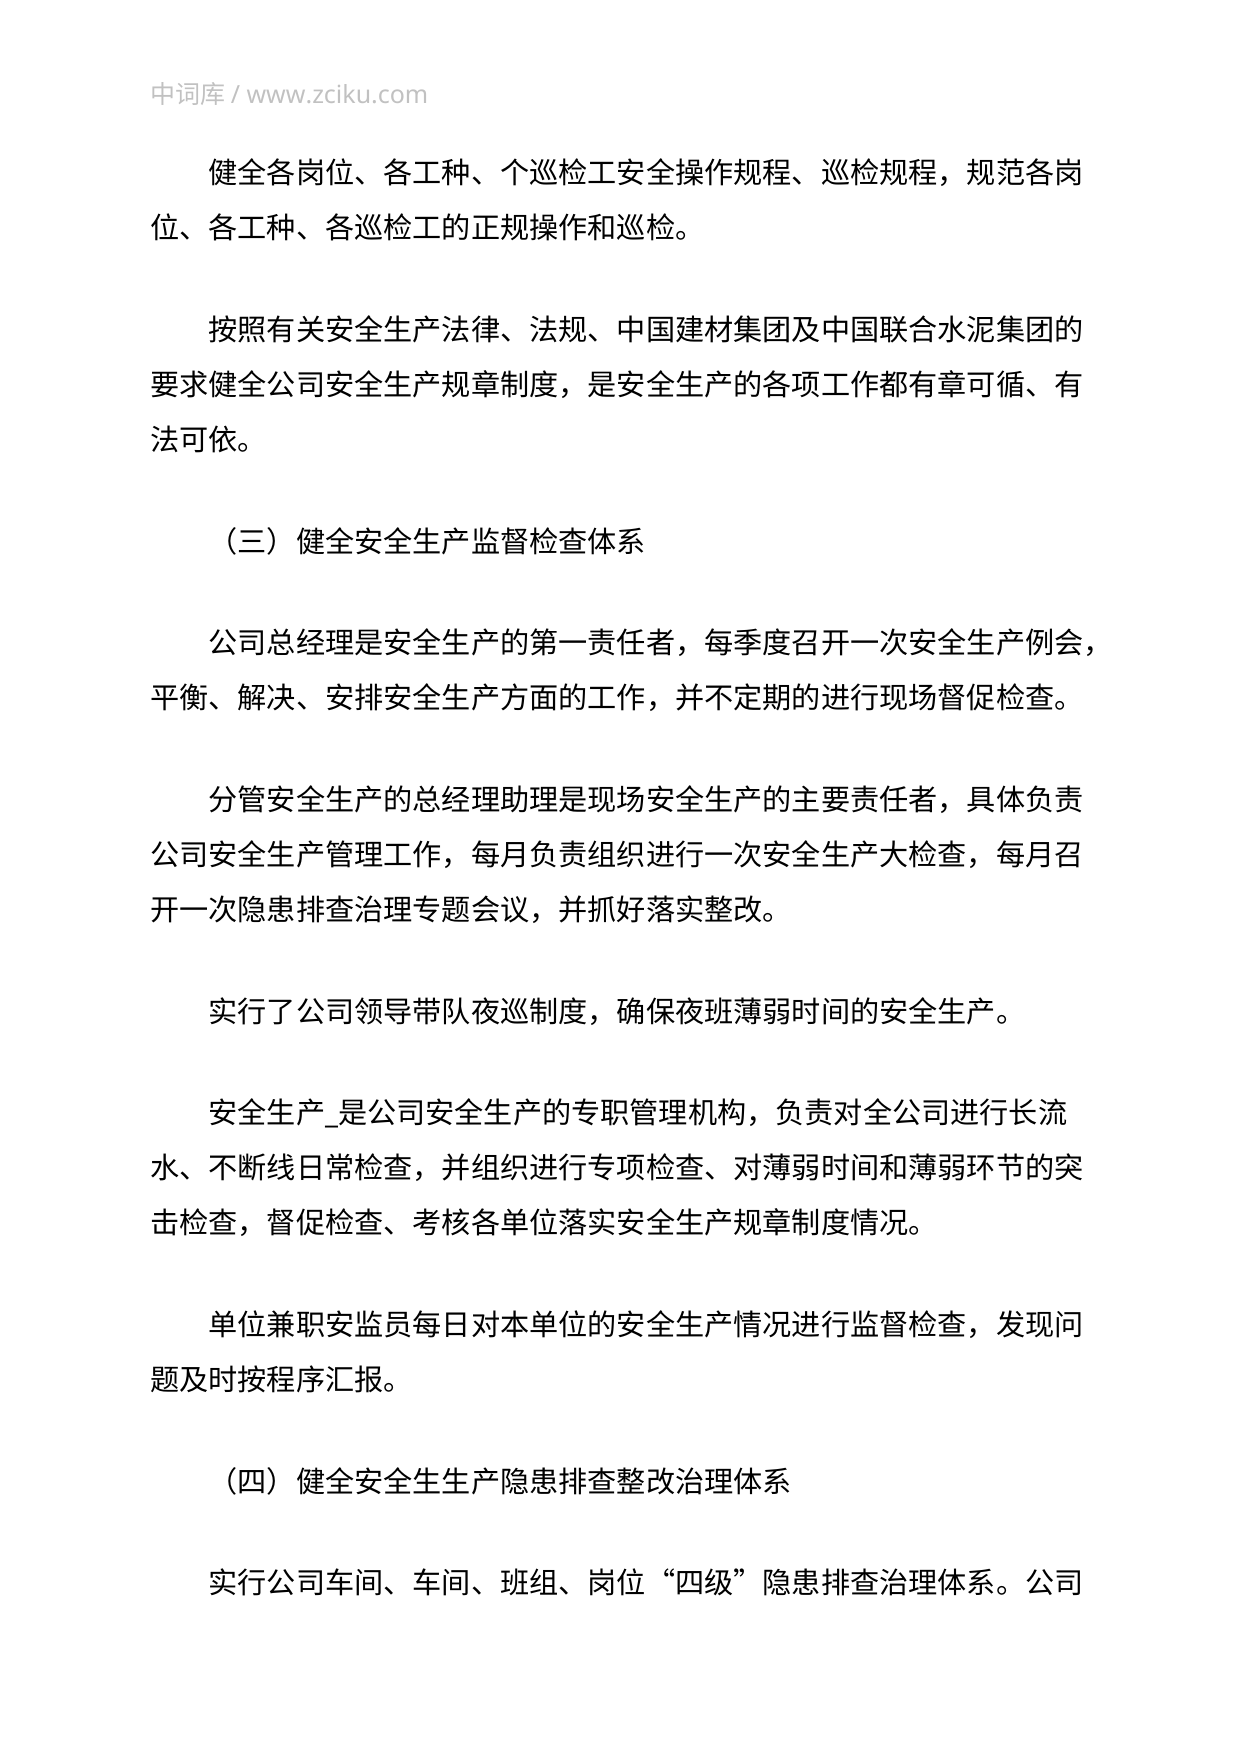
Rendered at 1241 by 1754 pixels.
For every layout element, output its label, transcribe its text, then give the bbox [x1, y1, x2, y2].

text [150, 1560, 1090, 1602]
text 健全各岗位、各工种、个巡检工安全操作规程、巡检规程，规范各岗位、各工种、各巡检工的正规操作和巡检。 [150, 150, 1090, 247]
text 安全生产_是公司安全生产的专职管理机构，负责对全公司进行长流水、不断线日常检查，并组织进行专项检查、对薄弱时间和薄弱环节的突击检查，督促检查、考核各单位落实安全生产规章制度情况。 [150, 1090, 1090, 1242]
text 单位兼职安监员每日对本单位的安全生产情况进行监督检查，发现问题及时按程序汇报。 [150, 1302, 1090, 1399]
text 按照有关安全生产法律、法规、中国建材集团及中国联合水泥集团的要求健全公司安全生产规章制度，是安全生产的各项工作都有章可循、有法可依。 [150, 307, 1090, 459]
text （三）健全安全生产监督检查体系 [150, 518, 1090, 561]
text 分管安全生产的总经理助理是现场安全生产的主要责任者，具体负责公司安全生产管理工作，每月负责组织进行一次安全生产大检查，每月召开一次隐患排查治理专题会议，并抓好落实整改。 [150, 777, 1090, 929]
text （四）健全安全生生产隐患排查整改治理体系 [150, 1458, 1090, 1501]
text 实行了公司领导带队夜巡制度，确保夜班薄弱时间的安全生产。 [150, 988, 1090, 1031]
text 公司总经理是安全生产的第一责任者，每季度召开一次安全生产例会，平衡、解决、安排安全生产方面的工作，并不定期的进行现场督促检查。 [150, 620, 1090, 717]
